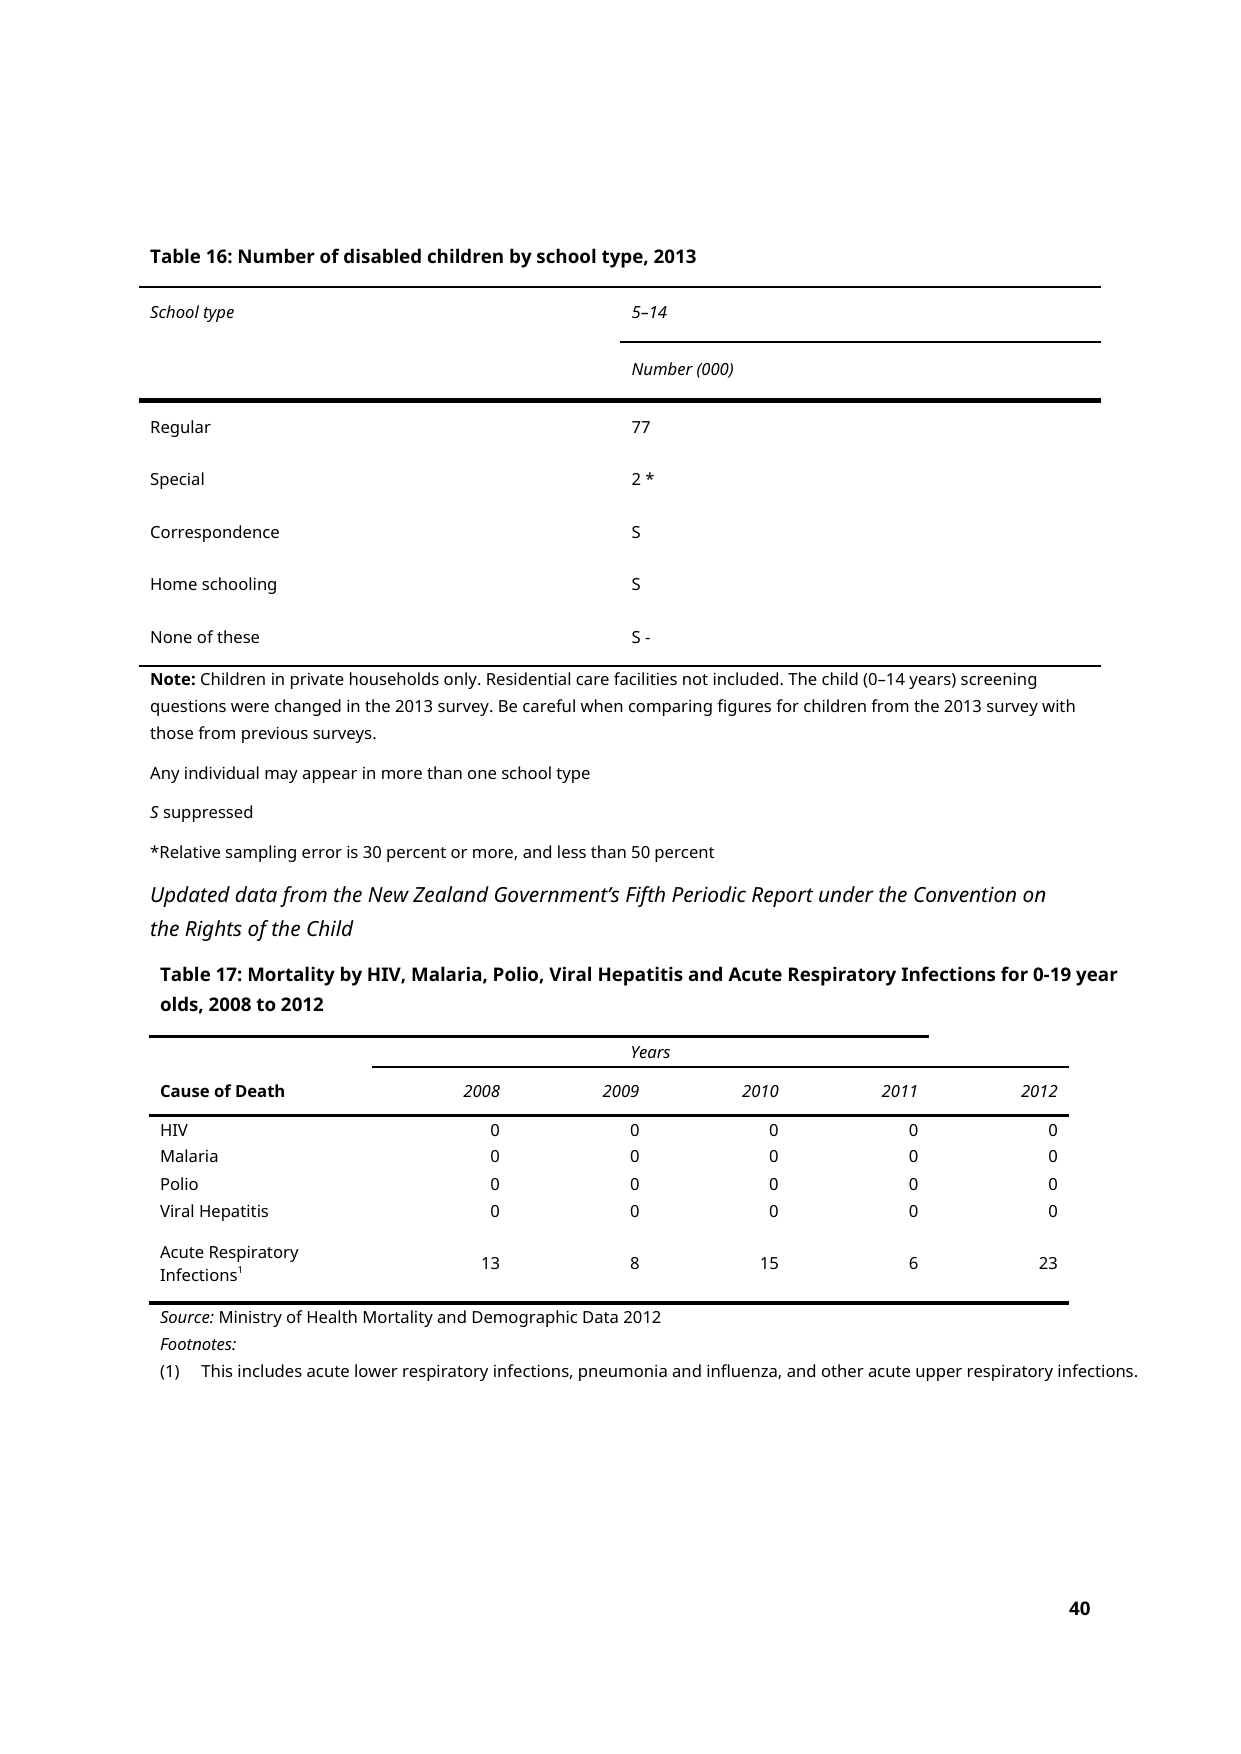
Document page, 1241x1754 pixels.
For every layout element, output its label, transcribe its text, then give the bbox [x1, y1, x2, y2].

text Updated data from the New Zealand Government’s Fifth Periodic Report under the Convention on the Rights of the Child [150, 880, 1080, 943]
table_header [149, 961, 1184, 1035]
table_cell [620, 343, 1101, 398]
text *Relative sampling error is 30 percent or more, and less than 50 percent [150, 841, 1080, 863]
text Note: Children in private households only. Residential care facilities not included. The child (0–14 years) screening questions were changed in the 2013 survey. Be careful when comparing figures for children from the 2013 survey with those from previous surveys. [150, 667, 1080, 744]
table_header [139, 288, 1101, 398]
subtitle Table 16: Number of disabled children by school type, 2013 [150, 243, 1090, 269]
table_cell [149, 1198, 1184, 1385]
text Any individual may appear in more than one school type [150, 761, 1080, 784]
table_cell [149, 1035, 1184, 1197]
text S suppressed [150, 801, 1080, 824]
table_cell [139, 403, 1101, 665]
